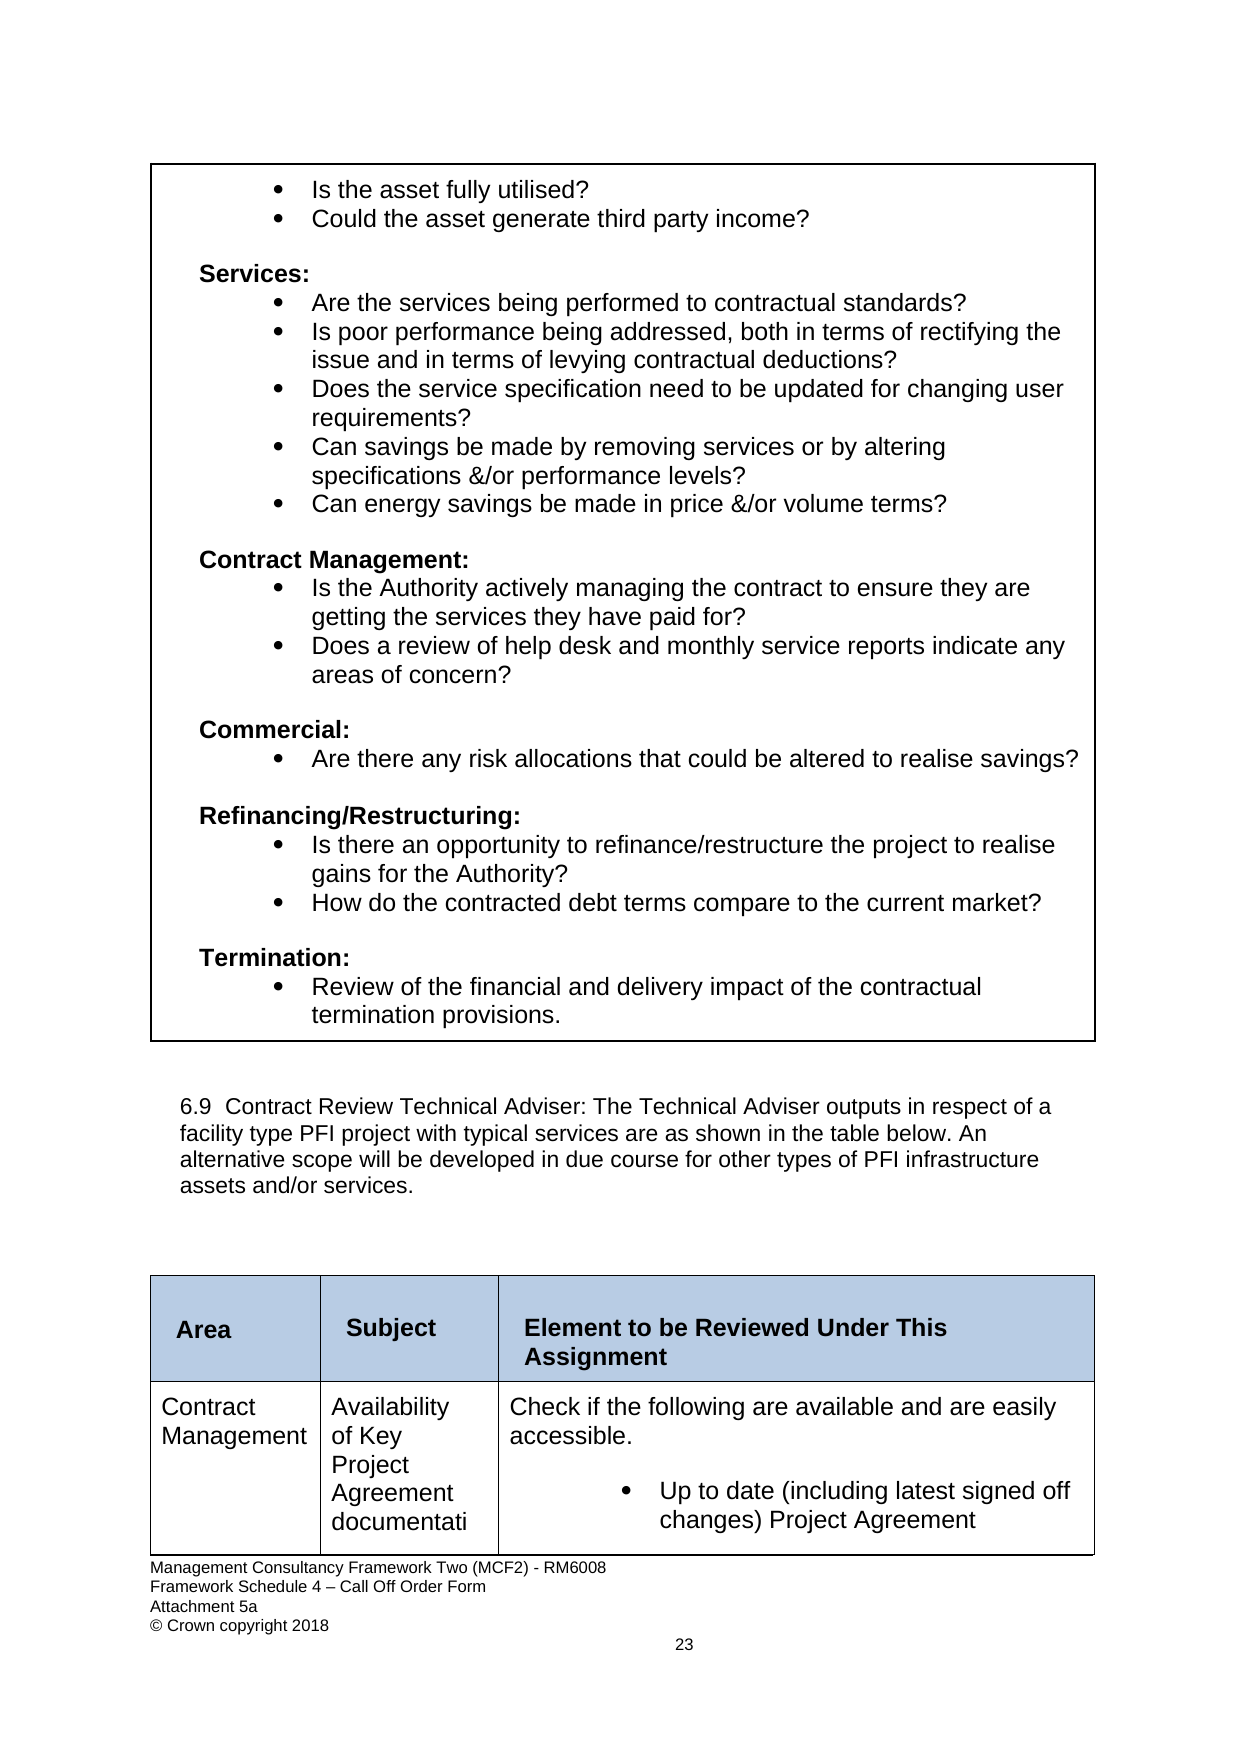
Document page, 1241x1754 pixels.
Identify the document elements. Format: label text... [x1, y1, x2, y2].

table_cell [321, 1382, 498, 1553]
table_header Area [151, 1276, 320, 1381]
text 6.9 Contract Review Technical Adviser: The Technical Adviser outputs in respect of a facility type PFI project with typical services are as shown in the table below. An alternative scope will be developed in due course for other types of PFI infrastructure assets and/or services. [179, 1093, 1093, 1198]
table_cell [152, 165, 1094, 1040]
table_header Subject [321, 1276, 498, 1381]
table_cell Contract Management [151, 1382, 320, 1553]
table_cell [499, 1382, 1094, 1553]
table_header Element to be Reviewed Under This Assignment [499, 1276, 1094, 1381]
